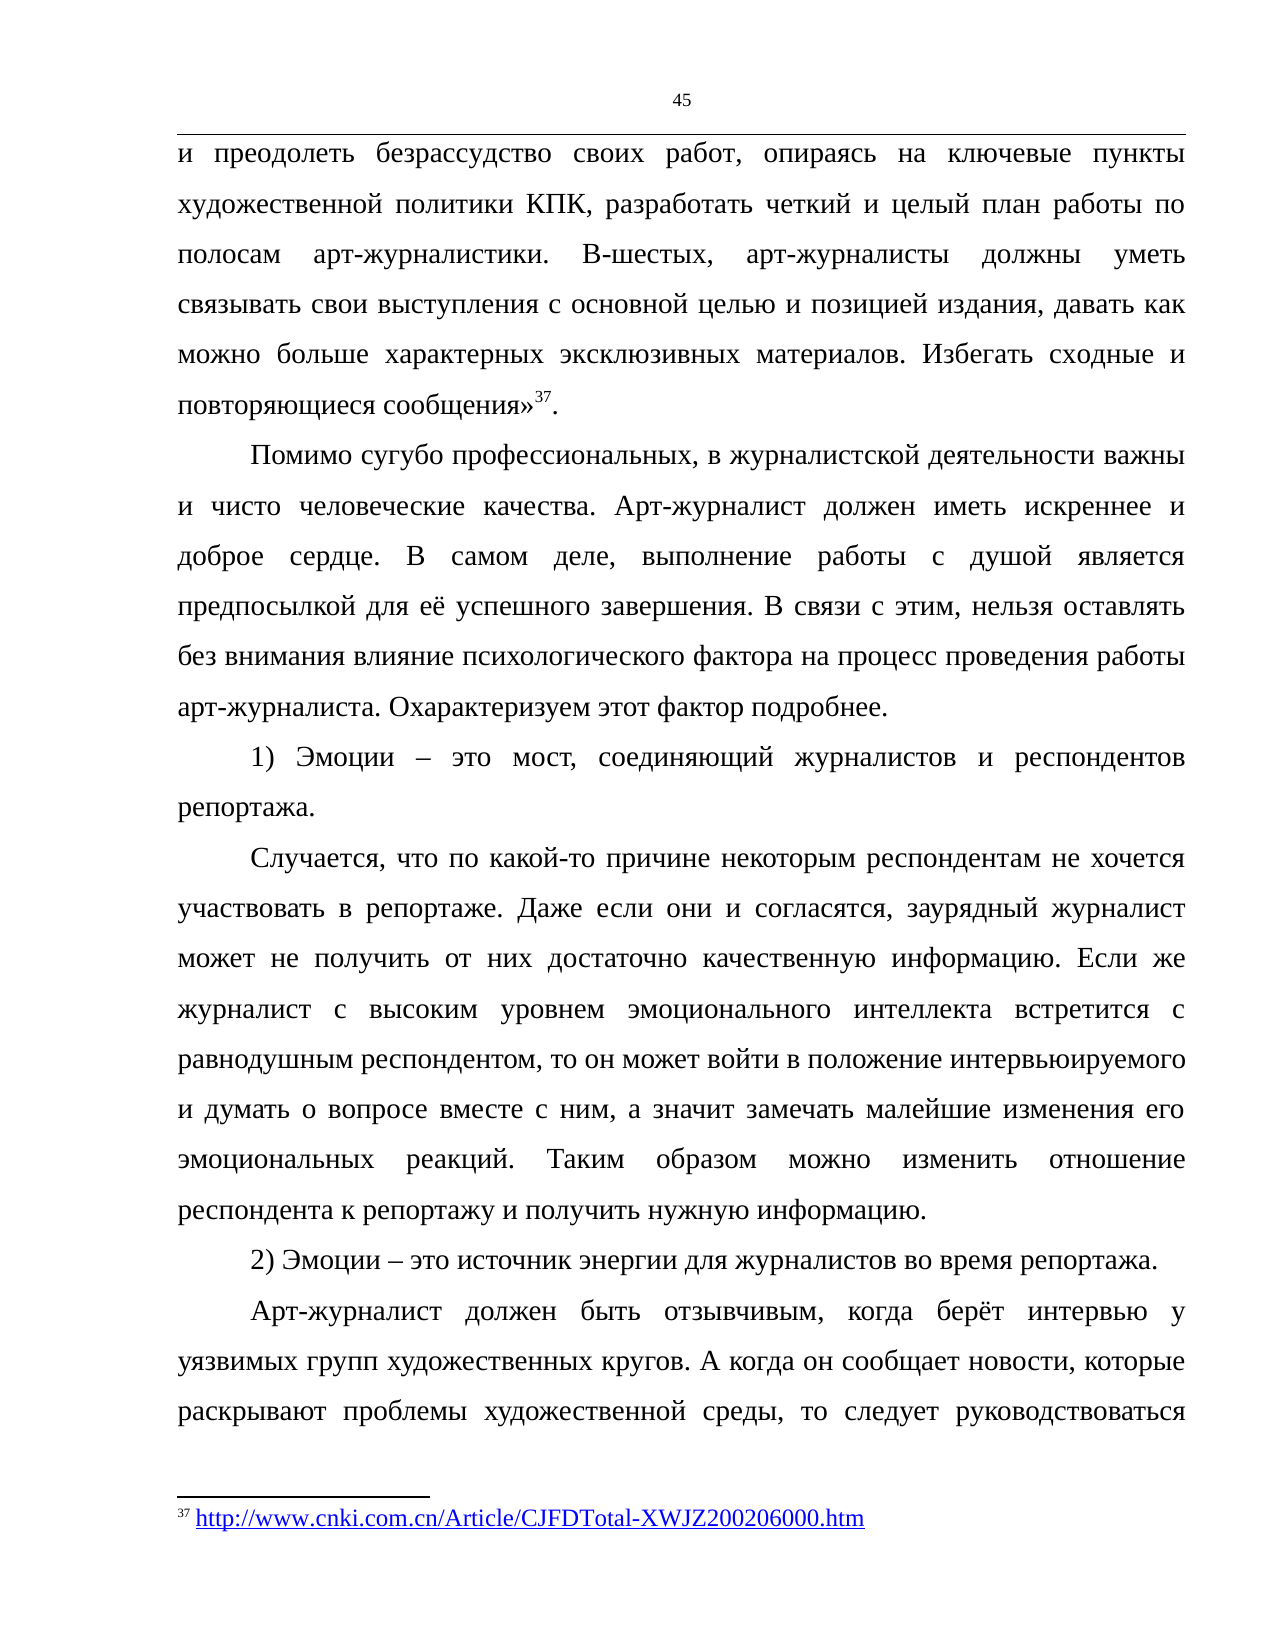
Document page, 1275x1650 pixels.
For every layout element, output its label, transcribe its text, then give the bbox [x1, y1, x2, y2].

text Помимо сугубо профессиональных, в журналистской деятельности важны и чисто человеческие качества. Арт-журналист должен иметь искреннее и доброе сердце. В самом деле, выполнение работы с душой является предпосылкой для её успешного завершения. В связи с этим, нельзя оставлять без внимания влияние психологического фактора на процесс проведения работы арт-журналиста. Охарактеризуем этот фактор подробнее. [177, 437, 1186, 722]
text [177, 1293, 1186, 1427]
text Случается, что по какой-то причине некоторым респондентам не хочется участвовать в репортаже. Даже если они и согласятся, заурядный журналист может не получить от них достаточно качественную информацию. Если же журналист с высоким уровнем эмоционального интеллекта встретится с равнодушным респондентом, то он может войти в положение интервьюируемого и думать о вопросе вместе с ним, а значит замечать малейшие изменения его эмоциональных реакций. Таким образом можно изменить отношение респондента к репортажу и получить нужную информацию. [177, 840, 1186, 1226]
text 2) Эмоции – это источник энергии для журналистов во время репортажа. [177, 1242, 1186, 1276]
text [177, 135, 1186, 421]
text 1) Эмоции – это мост, соединяющий журналистов и респондентов репортажа. [177, 739, 1186, 823]
